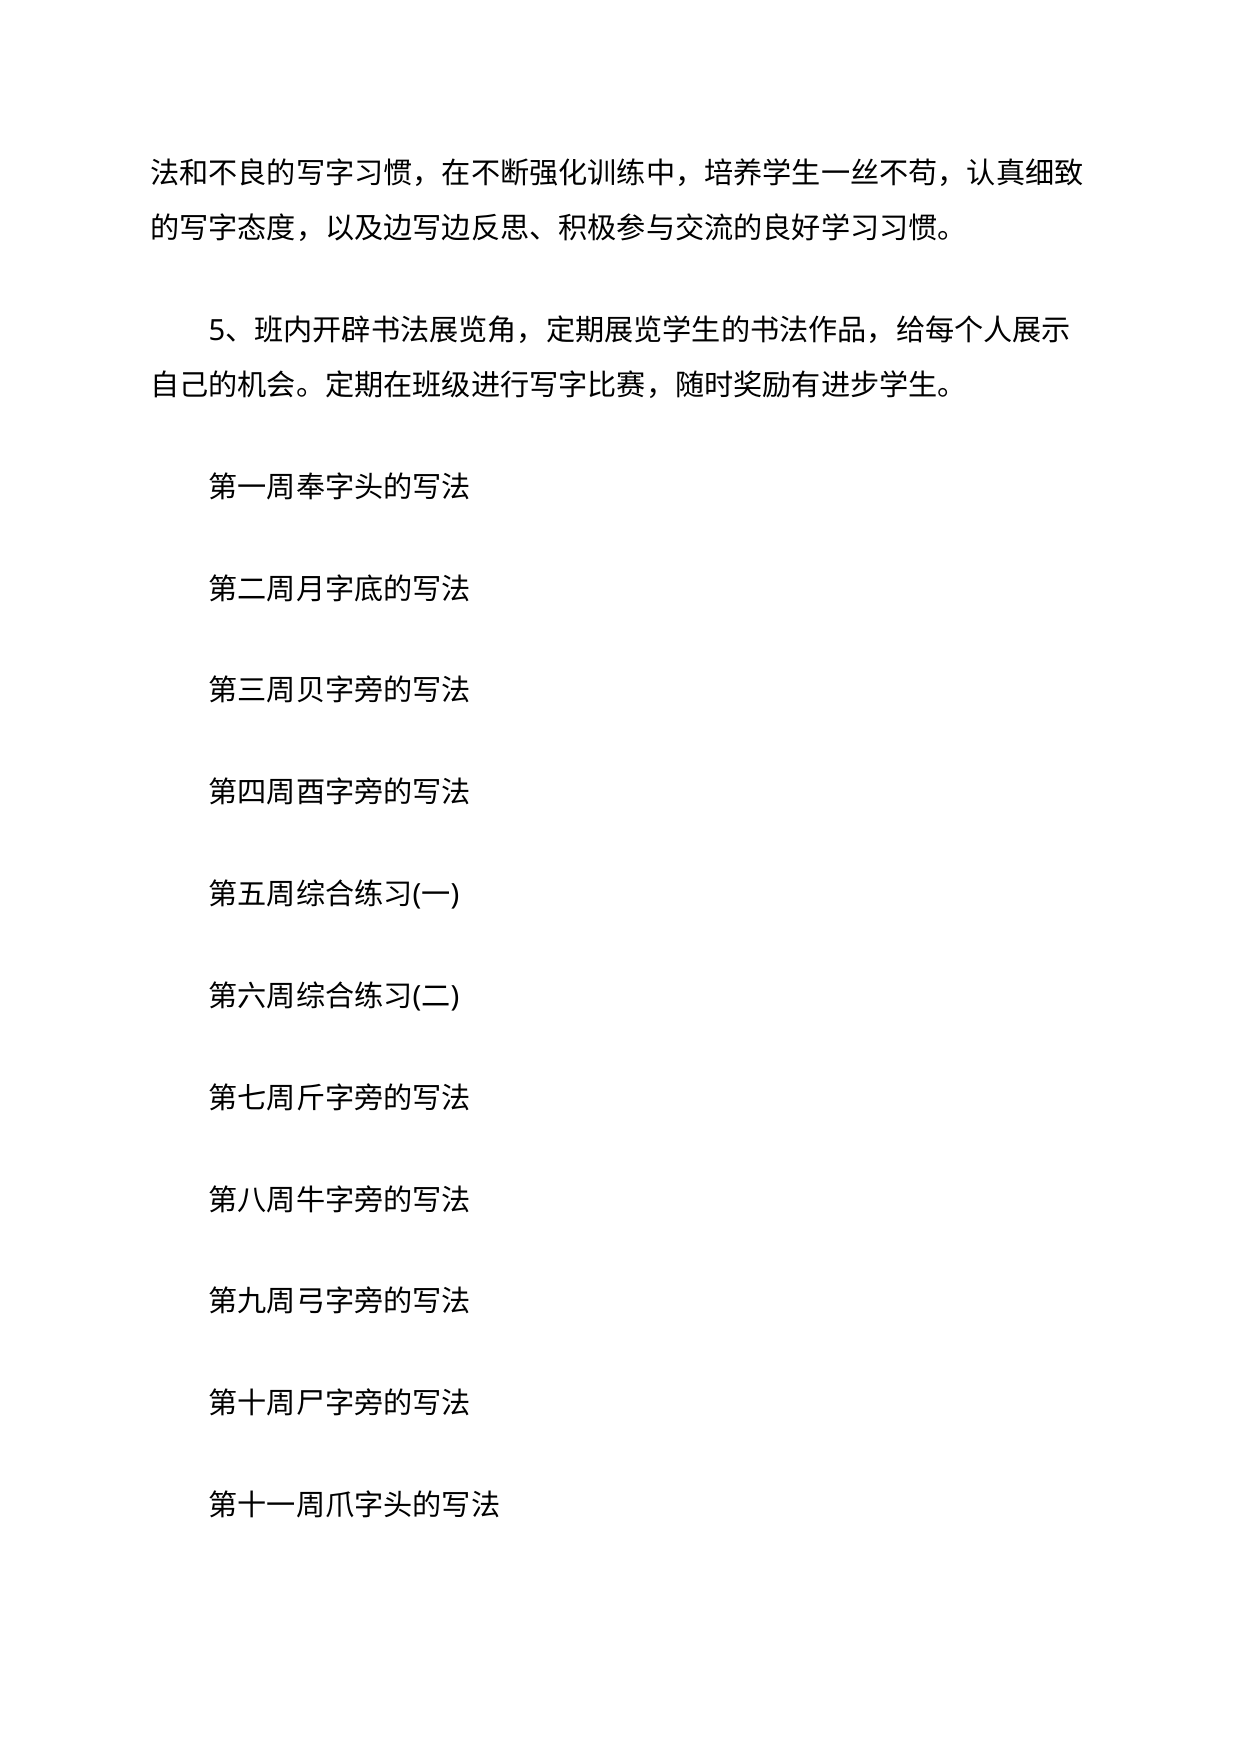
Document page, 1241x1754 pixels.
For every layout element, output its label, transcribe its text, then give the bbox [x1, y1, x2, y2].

text 第三周贝字旁的写法 [150, 667, 1090, 709]
text 第六周综合练习(二) [150, 972, 1090, 1015]
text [150, 150, 1090, 247]
text 第一周奉字头的写法 [150, 463, 1090, 506]
text 第七周斤字旁的写法 [150, 1074, 1090, 1117]
text 第十一周爪字头的写法 [150, 1482, 1090, 1524]
text 第八周牛字旁的写法 [150, 1176, 1090, 1218]
text 第五周综合练习(一) [150, 871, 1090, 913]
text 第十周尸字旁的写法 [150, 1380, 1090, 1422]
text 第四周酉字旁的写法 [150, 769, 1090, 811]
text 第二周月字底的写法 [150, 565, 1090, 607]
text 第九周弓字旁的写法 [150, 1278, 1090, 1320]
text 5、班内开辟书法展览角，定期展览学生的书法作品，给每个人展示自己的机会。定期在班级进行写字比赛，随时奖励有进步学生。 [150, 307, 1090, 404]
